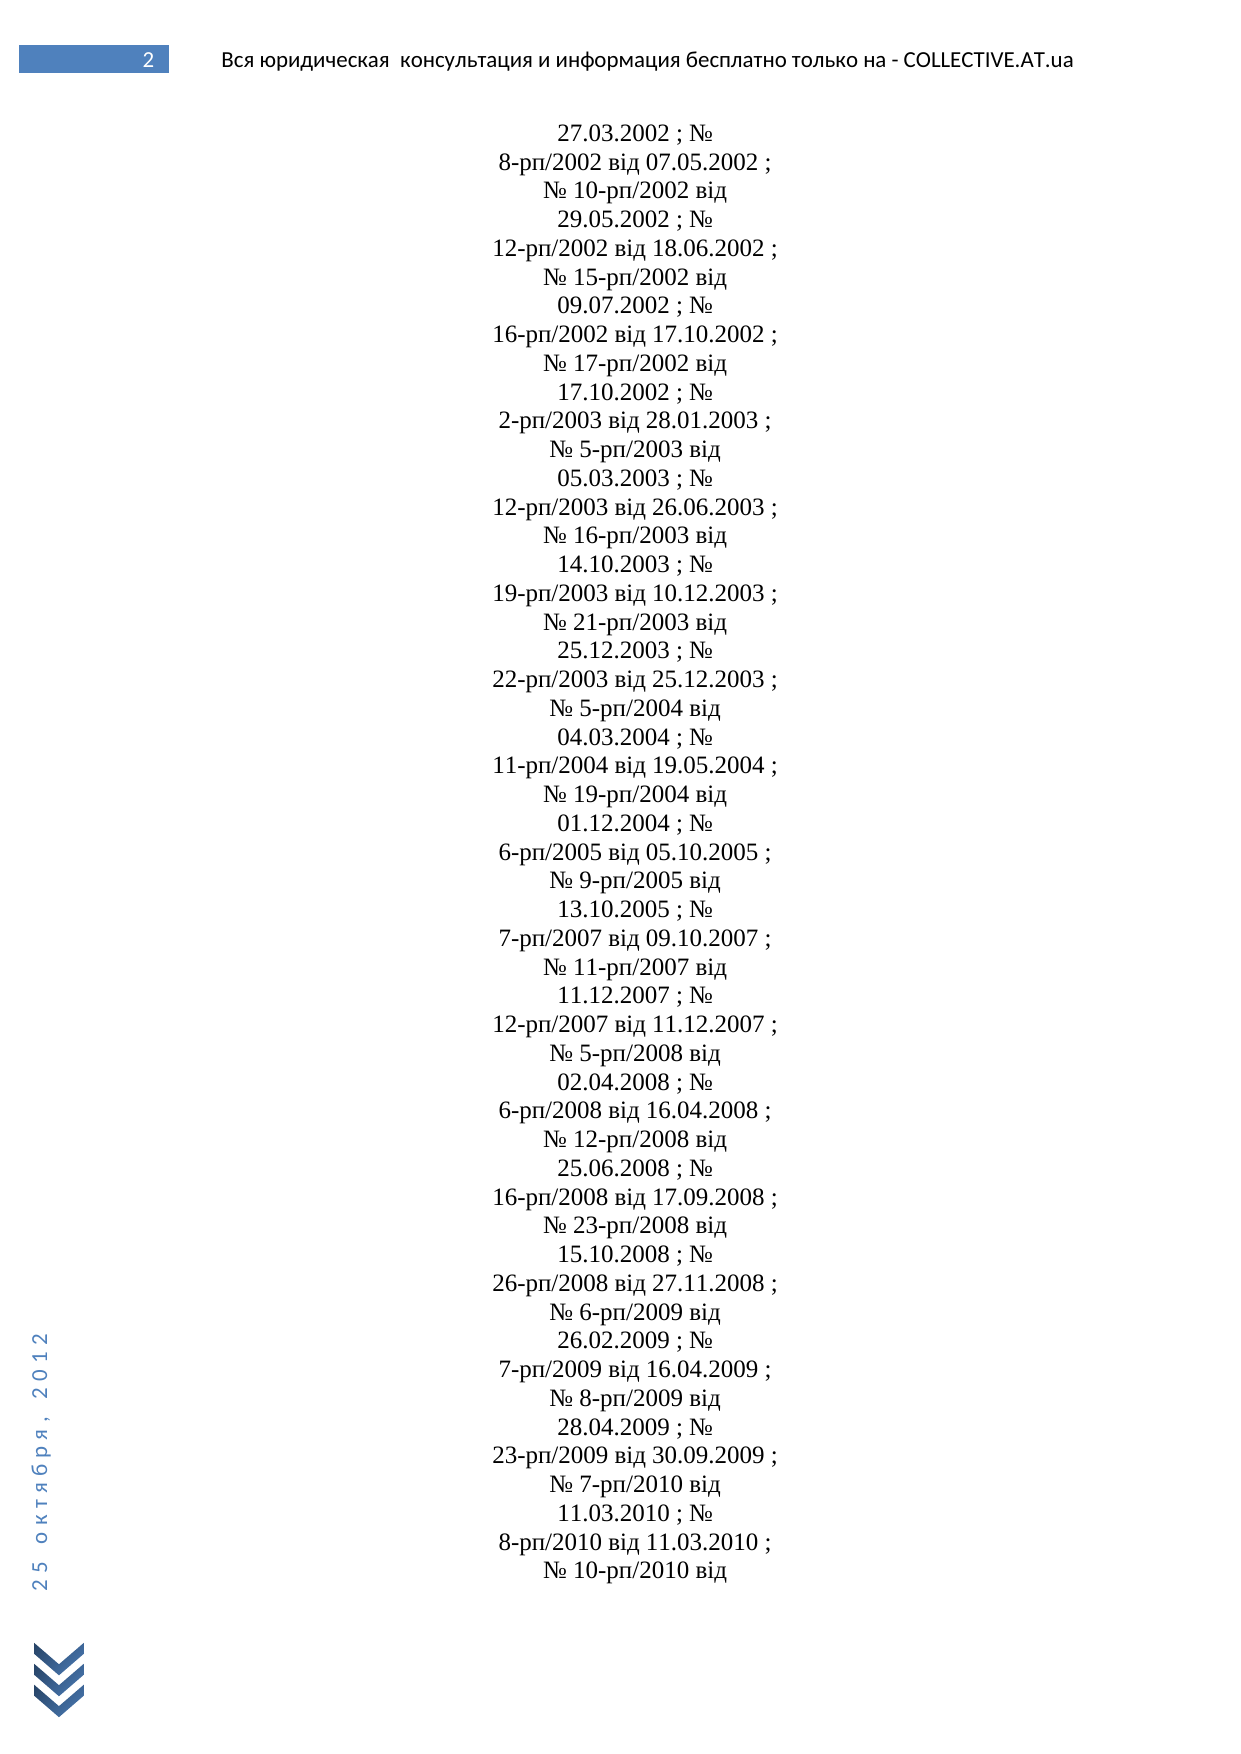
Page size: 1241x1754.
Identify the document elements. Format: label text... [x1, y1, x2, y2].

text 7-рп/2007 від 09.10.2007 ; [118, 923, 1152, 952]
text 8-рп/2010 від 11.03.2010 ; [118, 1527, 1152, 1556]
text 11.03.2010 ; № [118, 1498, 1152, 1527]
text 25.12.2003 ; № [118, 636, 1152, 664]
text 22-рп/2003 від 25.12.2003 ; [118, 664, 1152, 693]
text 19-рп/2003 від 10.12.2003 ; [118, 578, 1152, 607]
text 12-рп/2003 від 26.06.2003 ; [118, 492, 1152, 521]
text 23-рп/2009 від 30.09.2009 ; [118, 1441, 1152, 1469]
text 12-рп/2002 від 18.06.2002 ; [118, 233, 1152, 262]
text № 21-рп/2003 від [118, 607, 1152, 636]
text 2-рп/2003 від 28.01.2003 ; [118, 406, 1152, 434]
text 6-рп/2005 від 05.10.2005 ; [118, 837, 1152, 866]
text № 6-рп/2009 від [118, 1297, 1152, 1326]
text 16-рп/2008 від 17.09.2008 ; [118, 1182, 1152, 1211]
text № 19-рп/2004 від [118, 779, 1152, 808]
text № 9-рп/2005 від [118, 866, 1152, 894]
text № 23-рп/2008 від [118, 1211, 1152, 1239]
text 12-рп/2007 від 11.12.2007 ; [118, 1009, 1152, 1038]
text 11-рп/2004 від 19.05.2004 ; [118, 751, 1152, 779]
text № 10-рп/2010 від [118, 1556, 1152, 1584]
text 11.12.2007 ; № [118, 981, 1152, 1009]
text 27.03.2002 ; № [118, 118, 1152, 147]
text 16-рп/2002 від 17.10.2002 ; [118, 319, 1152, 348]
text № 5-рп/2003 від [118, 434, 1152, 463]
text № 11-рп/2007 від [118, 952, 1152, 981]
text 6-рп/2008 від 16.04.2008 ; [118, 1096, 1152, 1124]
text 26-рп/2008 від 27.11.2008 ; [118, 1268, 1152, 1297]
text 02.04.2008 ; № [118, 1067, 1152, 1096]
text № 5-рп/2008 від [118, 1038, 1152, 1067]
text 29.05.2002 ; № [118, 204, 1152, 233]
text № 10-рп/2002 від [118, 176, 1152, 204]
text 26.02.2009 ; № [118, 1326, 1152, 1354]
text 7-рп/2009 від 16.04.2009 ; [118, 1354, 1152, 1383]
text № 12-рп/2008 від [118, 1124, 1152, 1153]
text № 16-рп/2003 від [118, 521, 1152, 549]
text № 15-рп/2002 від [118, 262, 1152, 291]
text № 7-рп/2010 від [118, 1469, 1152, 1498]
text 01.12.2004 ; № [118, 808, 1152, 837]
text 15.10.2008 ; № [118, 1239, 1152, 1268]
text 17.10.2002 ; № [118, 377, 1152, 406]
text 8-рп/2002 від 07.05.2002 ; [118, 147, 1152, 176]
text № 8-рп/2009 від [118, 1383, 1152, 1412]
text № 17-рп/2002 від [118, 348, 1152, 377]
text 25.06.2008 ; № [118, 1153, 1152, 1182]
text 28.04.2009 ; № [118, 1412, 1152, 1441]
text 04.03.2004 ; № [118, 722, 1152, 751]
text 14.10.2003 ; № [118, 549, 1152, 578]
text 13.10.2005 ; № [118, 894, 1152, 923]
text 05.03.2003 ; № [118, 463, 1152, 492]
text 09.07.2002 ; № [118, 291, 1152, 319]
text № 5-рп/2004 від [118, 693, 1152, 722]
